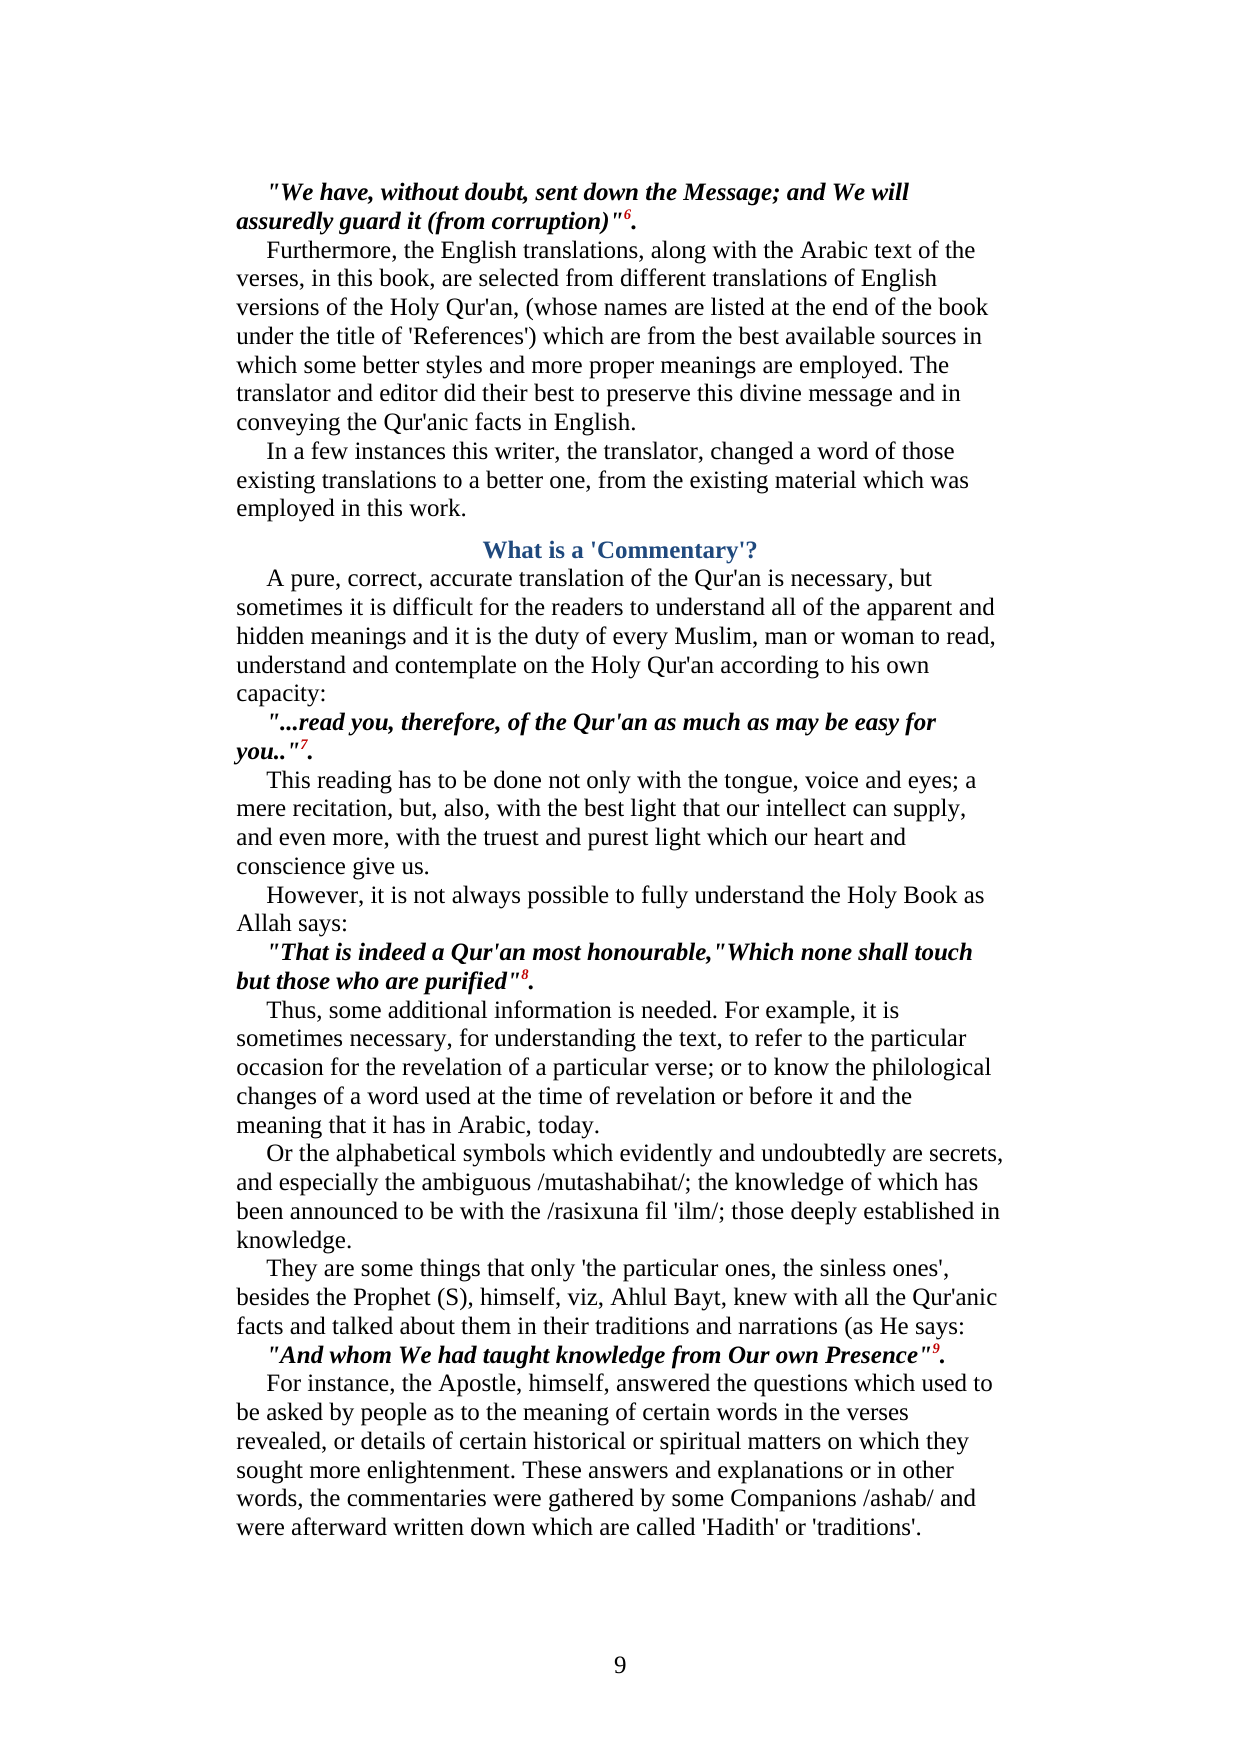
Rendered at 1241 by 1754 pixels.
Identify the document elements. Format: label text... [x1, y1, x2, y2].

subtitle What is a 'Commentary'? [236, 535, 1004, 563]
text Furthermore, the English translations, along with the Arabic text of the verses, in this book, are selected from different translations of English versions of the Holy Qur'an, (whose names are listed at the end of the book under the title of 'References') which are from the best available sources in which some better styles and more proper meanings are employed. The translator and editor did their best to preserve this divine message and in conveying the Qur'anic facts in English. [236, 235, 1004, 436]
text "...read you, therefore, of the Qur'an as much as may be easy for you.."7. [236, 707, 1004, 765]
text In a few instances this writer, the translator, changed a word of those existing translations to a better one, from the existing material which was employed in this work. [236, 436, 1004, 522]
text "We have, without doubt, sent down the Message; and We will assuredly guard it (from corruption)"6. [236, 177, 1004, 235]
text "That is indeed a Qur'an most honourable,"Which none shall touch but those who are purified"8. [236, 937, 1004, 995]
text Or the alphabetical symbols which evidently and undoubtedly are secrets, and especially the ambiguous /mutashabihat/; the knowledge of which has been announced to be with the /rasixuna fil 'ilm/; those deeply established in knowledge. [236, 1138, 1004, 1253]
text However, it is not always possible to fully understand the Holy Book as Allah says: [236, 880, 1004, 937]
text This reading has to be done not only with the tongue, voice and eyes; a mere recitation, but, also, with the best light that our intellect can supply, and even more, with the truest and purest light which our heart and conscience give us. [236, 765, 1004, 880]
text "And whom We had taught knowledge from Our own Presence"9. [236, 1340, 1004, 1368]
text They are some things that only 'the particular ones, the sinless ones', besides the Prophet (S), himself, viz, Ahlul Bayt, knew with all the Qur'anic facts and talked about them in their traditions and narrations (as He says: [236, 1253, 1004, 1340]
text Thus, some additional information is needed. For example, it is sometimes necessary, for understanding the text, to refer to the particular occasion for the revelation of a particular verse; or to know the philological changes of a word used at the time of revelation or before it and the meaning that it has in Arabic, today. [236, 995, 1004, 1138]
text For instance, the Apostle, himself, answered the questions which used to be asked by people as to the meaning of certain words in the verses revealed, or details of certain historical or spiritual matters on which they sought more enlightenment. These answers and explanations or in other words, the commentaries were gathered by some Companions /ashab/ and were afterward written down which are called 'Hadith' or 'traditions'. [236, 1368, 1004, 1541]
text A pure, correct, accurate translation of the Qur'an is necessary, but sometimes it is difficult for the readers to understand all of the apparent and hidden meanings and it is the duty of every Muslim, man or woman to read, understand and contemplate on the Holy Qur'an according to his own capacity: [236, 563, 1004, 707]
